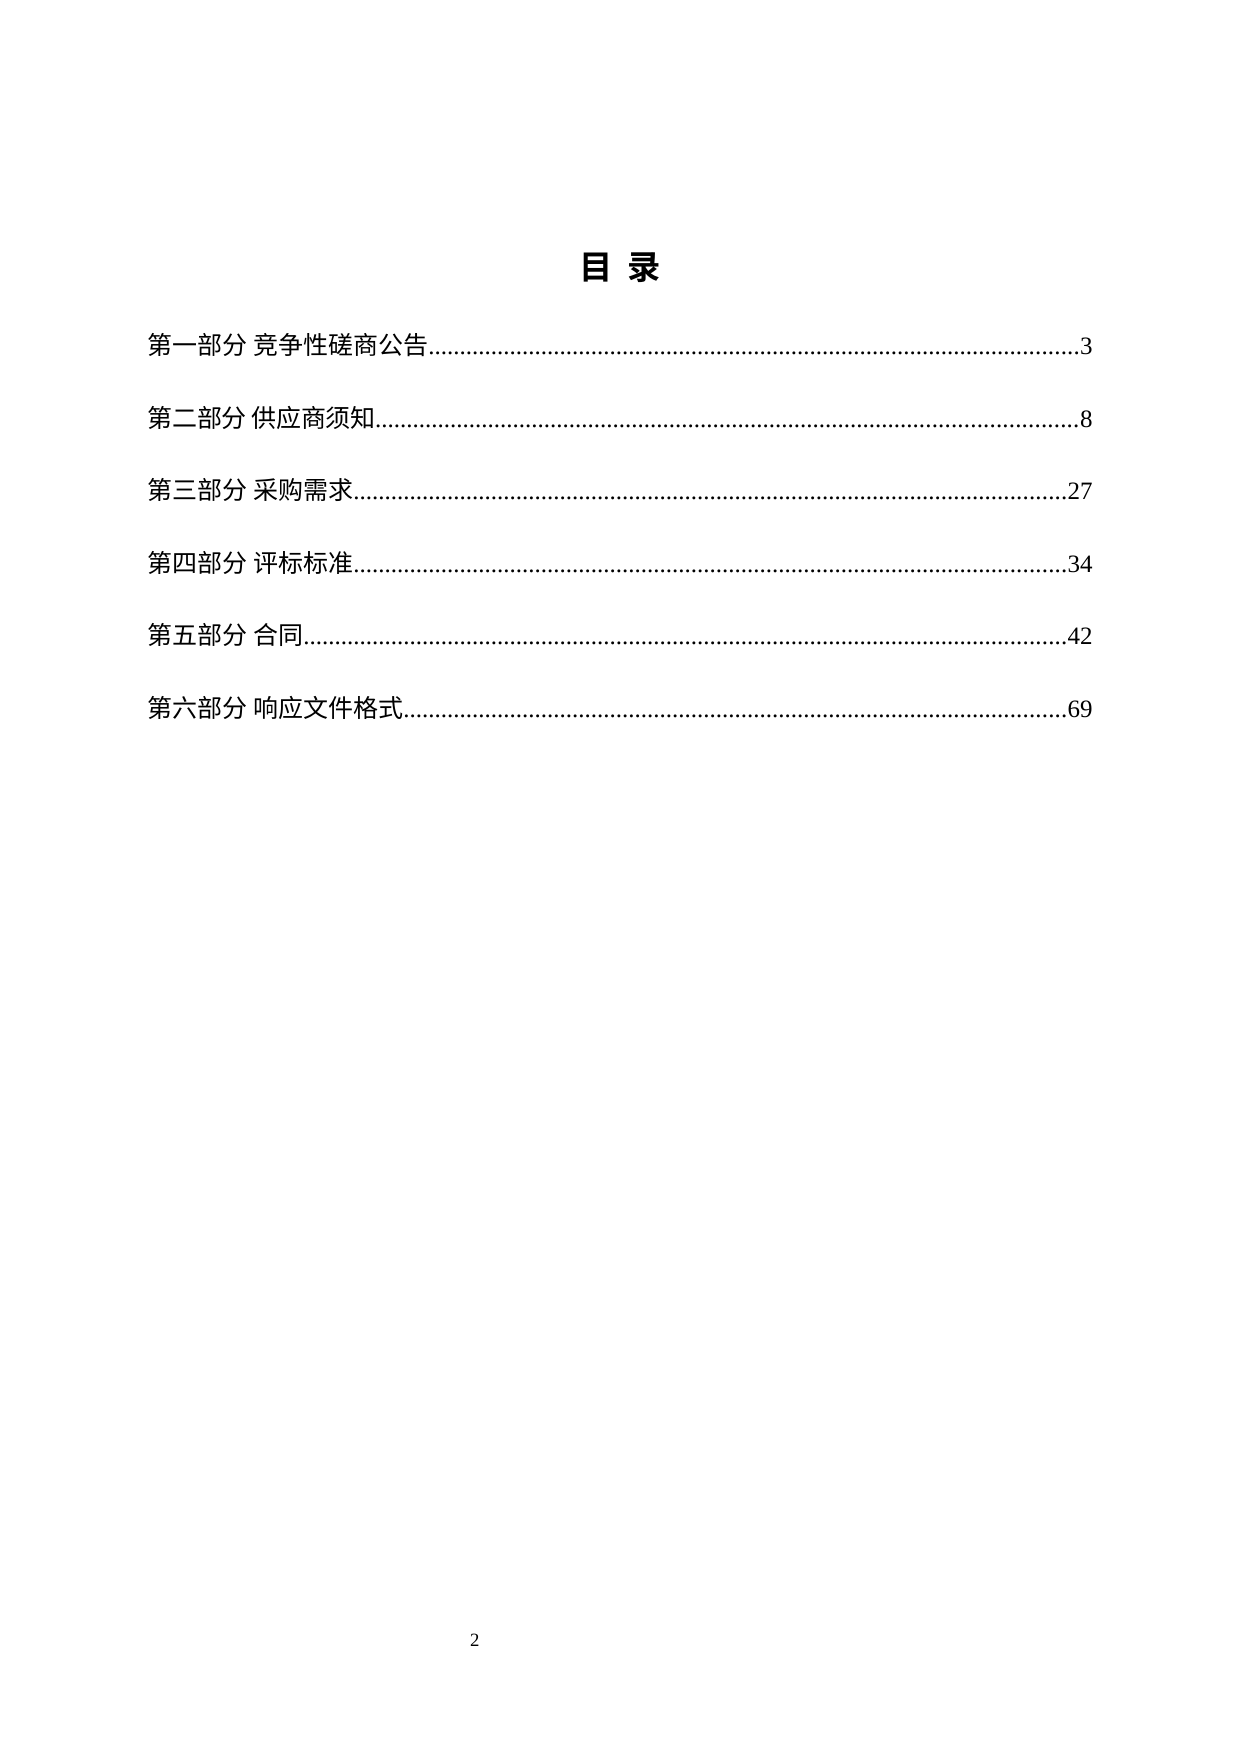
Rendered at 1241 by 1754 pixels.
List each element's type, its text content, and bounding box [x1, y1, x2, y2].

text 第六部分 响应文件格式 69 [148, 688, 1093, 724]
text 第二部分 供应商须知 8 [148, 398, 1093, 434]
text 第五部分 合同 42 [148, 616, 1093, 652]
text 目 录 [148, 241, 1093, 289]
text 第四部分 评标标准 34 [148, 543, 1093, 579]
text 第三部分 采购需求 27 [148, 471, 1093, 507]
text 第一部分 竞争性磋商公告 3 [148, 326, 1093, 362]
